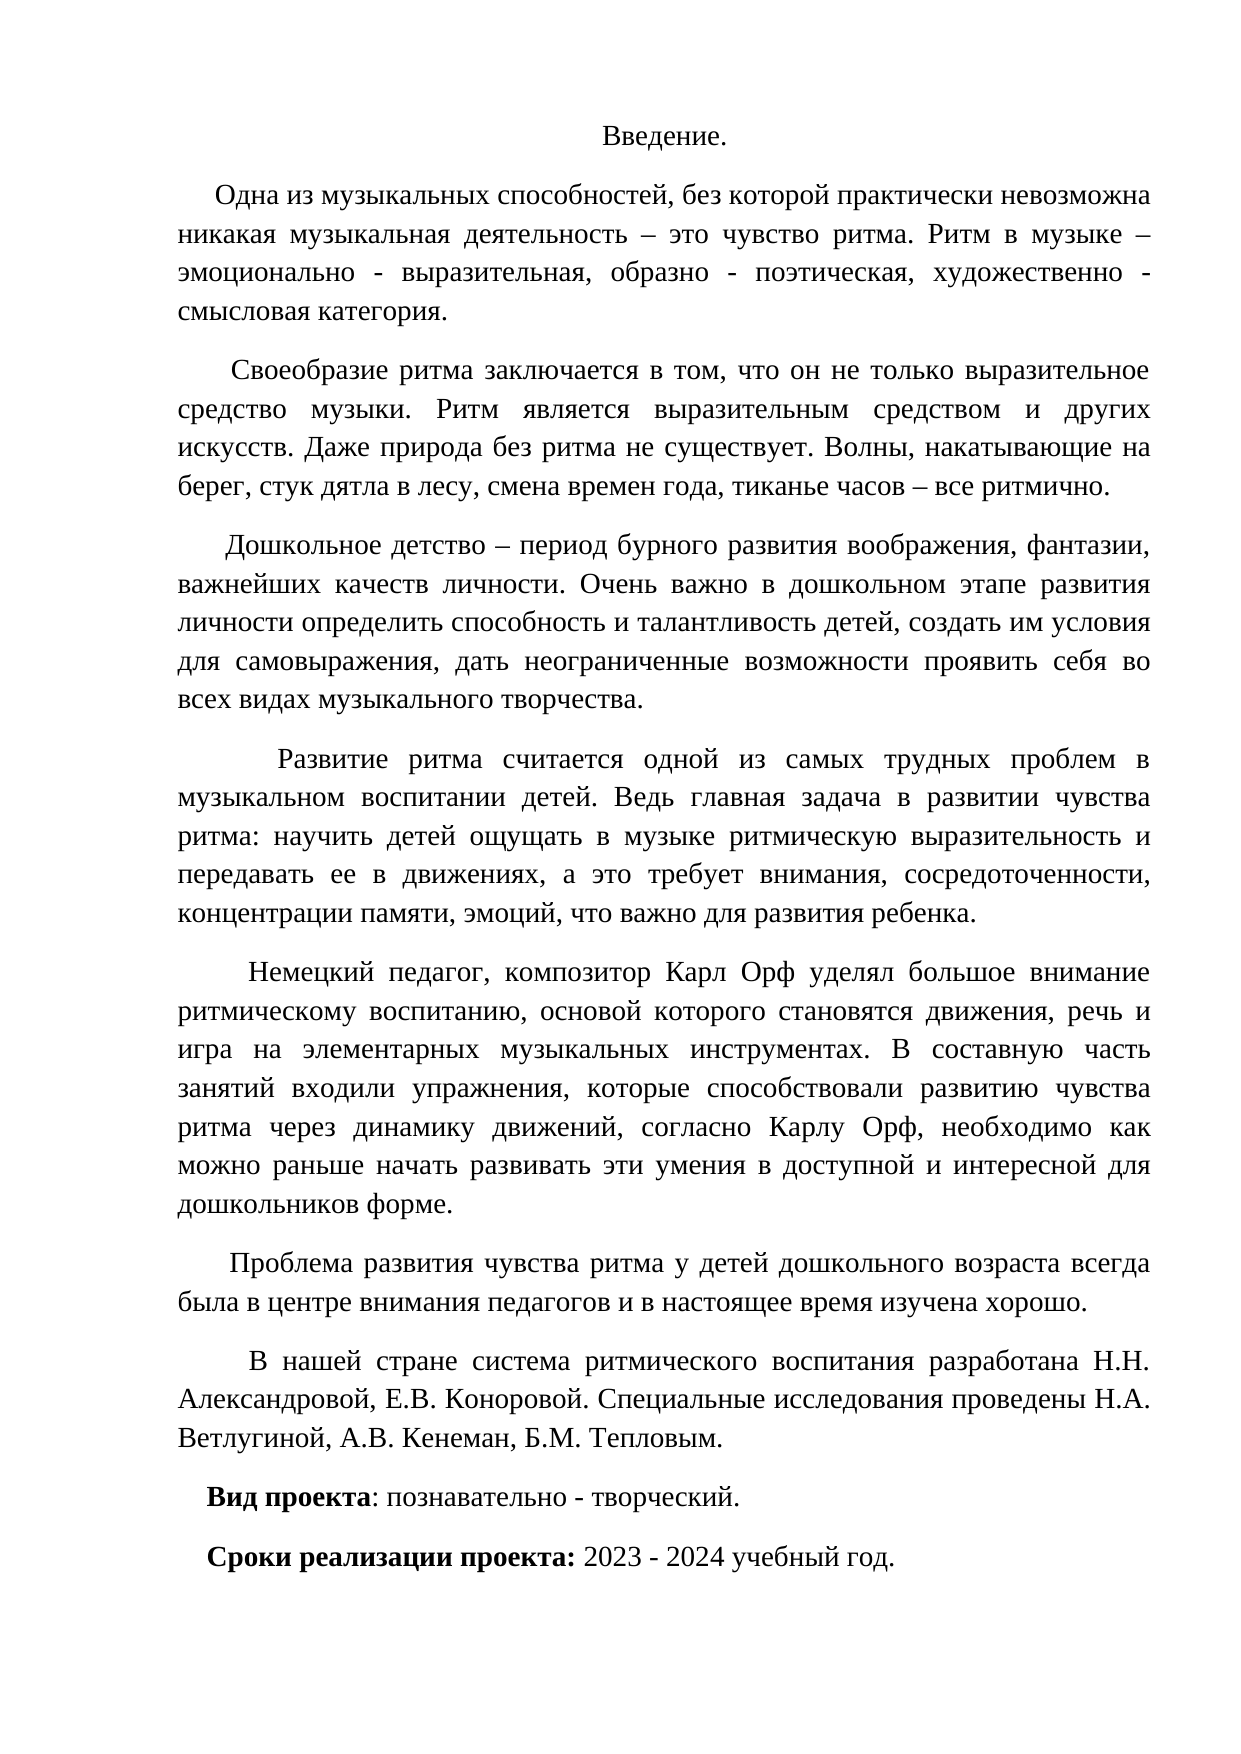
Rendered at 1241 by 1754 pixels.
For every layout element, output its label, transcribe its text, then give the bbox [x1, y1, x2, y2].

text Сроки реализации проекта: 2023 - 2024 учебный год. [177, 1539, 1152, 1572]
text В нашей стране система ритмического воспитания разработана Н.Н. Александровой, Е.В. Коноровой. Специальные исследования проведены Н.А. Ветлугиной, А.В. Кенеман, Б.М. Тепловым. [177, 1343, 1152, 1454]
text Дошкольное детство – период бурного развития воображения, фантазии, важнейших качеств личности. Очень важно в дошкольном этапе развития личности определить способность и талантливость детей, создать им условия для самовыражения, дать неограниченные возможности проявить себя во всех видах музыкального творчества. [177, 527, 1152, 715]
text Одна из музыкальных способностей, без которой практически невозможна никакая музыкальная деятельность – это чувство ритма. Ритм в музыке – эмоционально - выразительная, образно - поэтическая, художественно - смысловая категория. [177, 177, 1152, 327]
text Немецкий педагог, композитор Карл Орф уделял большое внимание ритмическому воспитанию, основой которого становятся движения, речь и игра на элементарных музыкальных инструментах. В составную часть занятий входили упражнения, которые способствовали развитию чувства ритма через динамику движений, согласно Карлу Орф, необходимо как можно раньше начать развивать эти умения в доступной и интересной для дошкольников форме. [177, 954, 1152, 1219]
text Вид проекта: познавательно - творческий. [177, 1479, 1152, 1513]
text Развитие ритма считается одной из самых трудных проблем в музыкальном воспитании детей. Ведь главная задача в развитии чувства ритма: научить детей ощущать в музыке ритмическую выразительность и передавать ее в движениях, а это требует внимания, сосредоточенности, концентрации памяти, эмоций, что важно для развития ребенка. [177, 741, 1152, 929]
text Своеобразие ритма заключается в том, что он не только выразительное средство музыки. Ритм является выразительным средством и других искусств. Даже природа без ритма не существует. Волны, накатывающие на берег, стук дятла в лесу, смена времен года, тиканье часов – все ритмично. [177, 352, 1152, 502]
text Введение. [177, 118, 1152, 152]
text Проблема развития чувства ритма у детей дошкольного возраста всегда была в центре внимания педагогов и в настоящее время изучена хорошо. [177, 1245, 1152, 1317]
